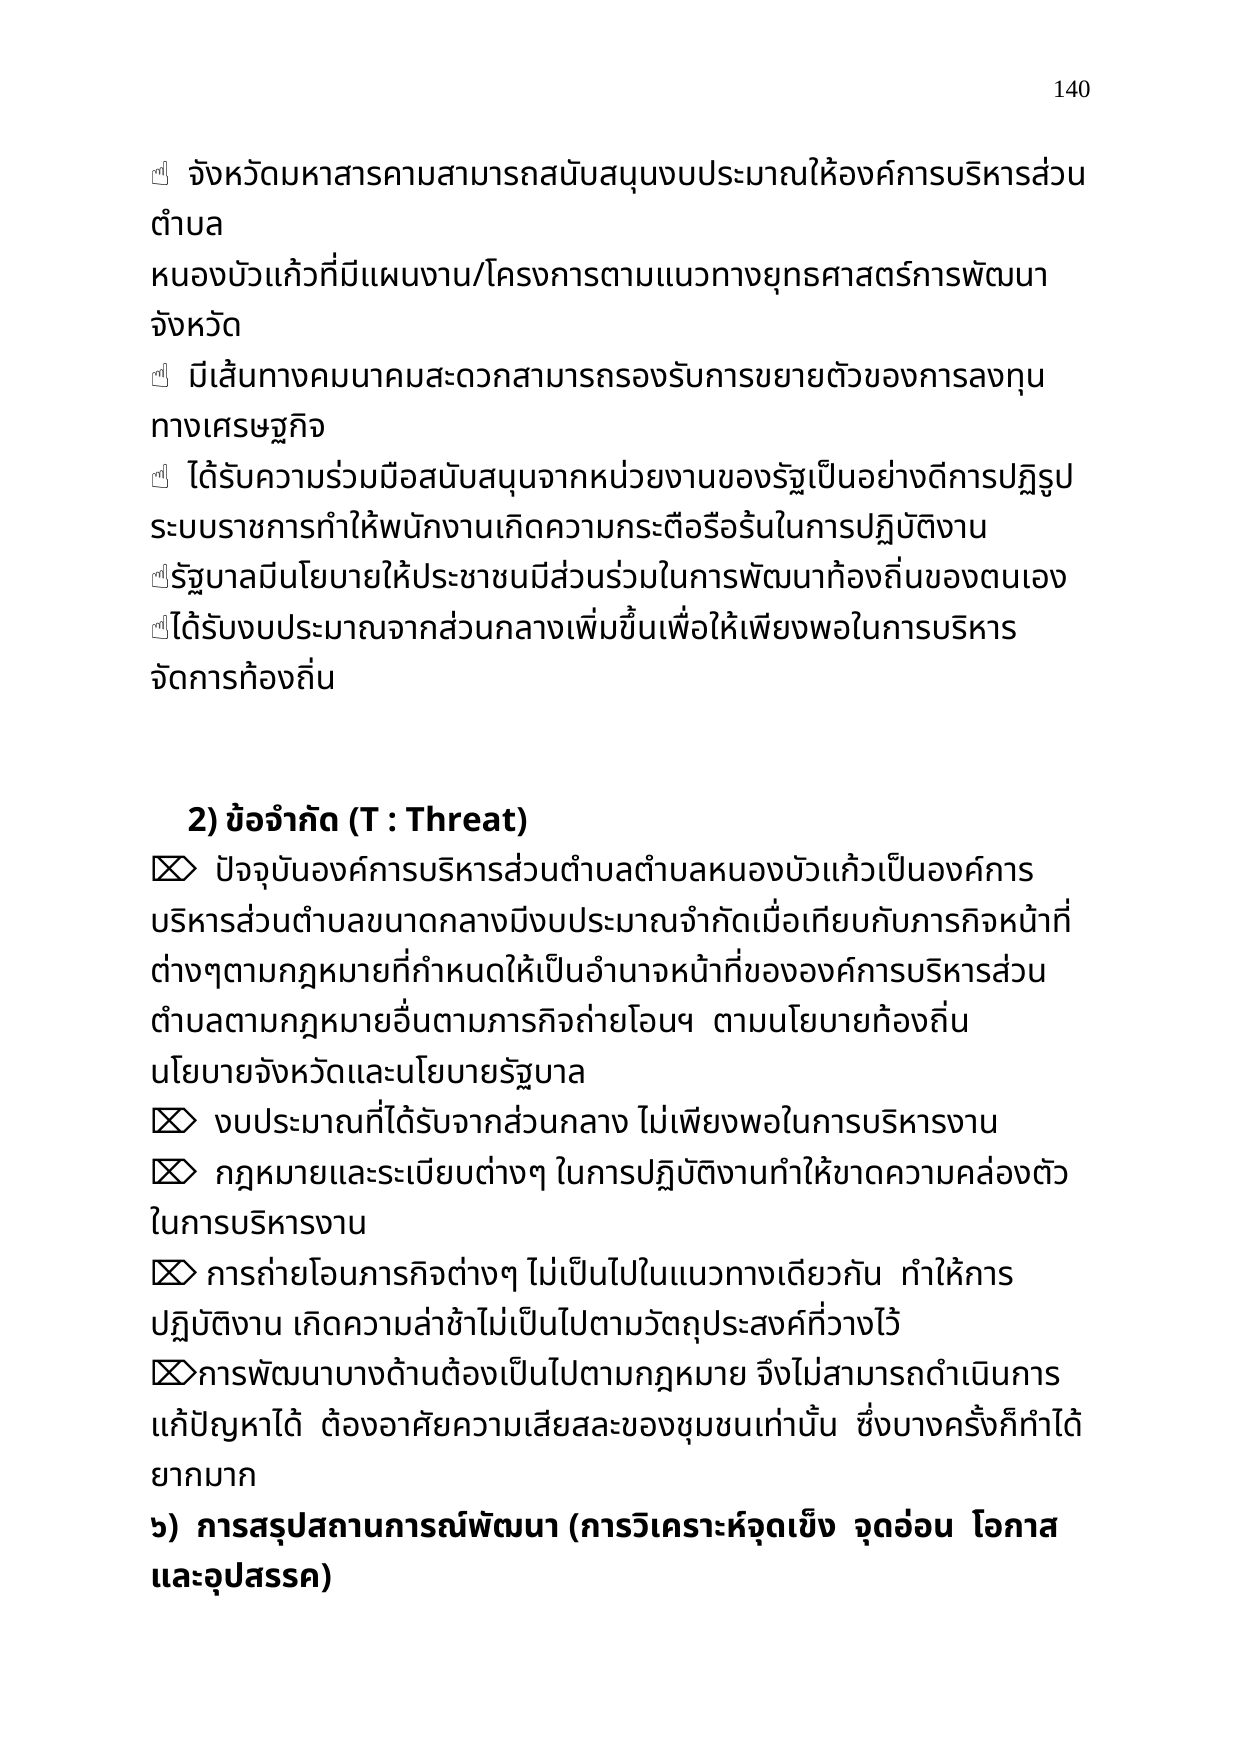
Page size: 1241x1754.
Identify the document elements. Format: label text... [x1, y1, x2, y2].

text กฎหมายและระเบียบต่างๆ ในการปฏิบัติงานทำให้ขาดความคล่องตัวในการบริหารงาน [150, 1149, 1090, 1249]
text การถ่ายโอนภารกิจต่างๆ ไม่เป็นไปในแนวทางเดียวกัน ทำให้การปฏิบัติงาน เกิดความล่าช้าไม่เป็นไปตามวัตถุประสงค์ที่วางไว้ [150, 1249, 1090, 1350]
text การพัฒนาบางด้านต้องเป็นไปตามกฎหมาย จึงไม่สามารถดำเนินการแก้ปัญหาได้ ต้องอาศัยความเสียสละของชุมชนเท่านั้น ซึ่งบางครั้งก็ทำได้ยากมาก [150, 1350, 1090, 1502]
text ได้รับงบประมาณจากส่วนกลางเพิ่มขึ้นเพื่อให้เพียงพอในการบริหารจัดการท้องถิ่น [150, 604, 1090, 705]
text หนองบัวแก้วที่มีแผนงาน/โครงการตามแนวทางยุทธศาสตร์การพัฒนาจังหวัด [150, 251, 1090, 352]
list ข้อจำกัด (T : Threat) [187, 796, 1090, 846]
text จังหวัดมหาสารคามสามารถสนับสนุนงบประมาณให้องค์การบริหารส่วนตำบล [150, 150, 1090, 251]
text ๖) การสรุปสถานการณ์พัฒนา (การวิเคราะห์จุดเข็ง จุดอ่อน โอกาส และอุปสรรค) [150, 1502, 1090, 1603]
text ปัจจุบันองค์การบริหารส่วนตำบลตำบลหนองบัวแก้วเป็นองค์การบริหารส่วนตำบลขนาดกลางมีงบประมาณจำกัดเมื่อเทียบกับภารกิจหน้าที่ต่างๆตามกฎหมายที่กำหนดให้เป็นอำนาจหน้าที่ขององค์การบริหารส่วนตำบลตามกฎหมายอื่นตามภารกิจถ่ายโอนฯ ตามนโยบายท้องถิ่น นโยบายจังหวัดและนโยบายรัฐบาล [150, 846, 1090, 1098]
text มีเส้นทางคมนาคมสะดวกสามารถรองรับการขยายตัวของการลงทุนทางเศรษฐกิจ [150, 352, 1090, 453]
text งบประมาณที่ได้รับจากส่วนกลาง ไม่เพียงพอในการบริหารงาน [150, 1098, 1090, 1149]
text ได้รับความร่วมมือสนับสนุนจากหน่วยงานของรัฐเป็นอย่างดีการปฏิรูป ระบบราชการทำให้พนักงานเกิดความกระตือรือร้นในการปฏิบัติงาน [150, 453, 1090, 553]
text รัฐบาลมีนโยบายให้ประชาชนมีส่วนร่วมในการพัฒนาท้องถิ่นของตนเอง [150, 553, 1090, 604]
